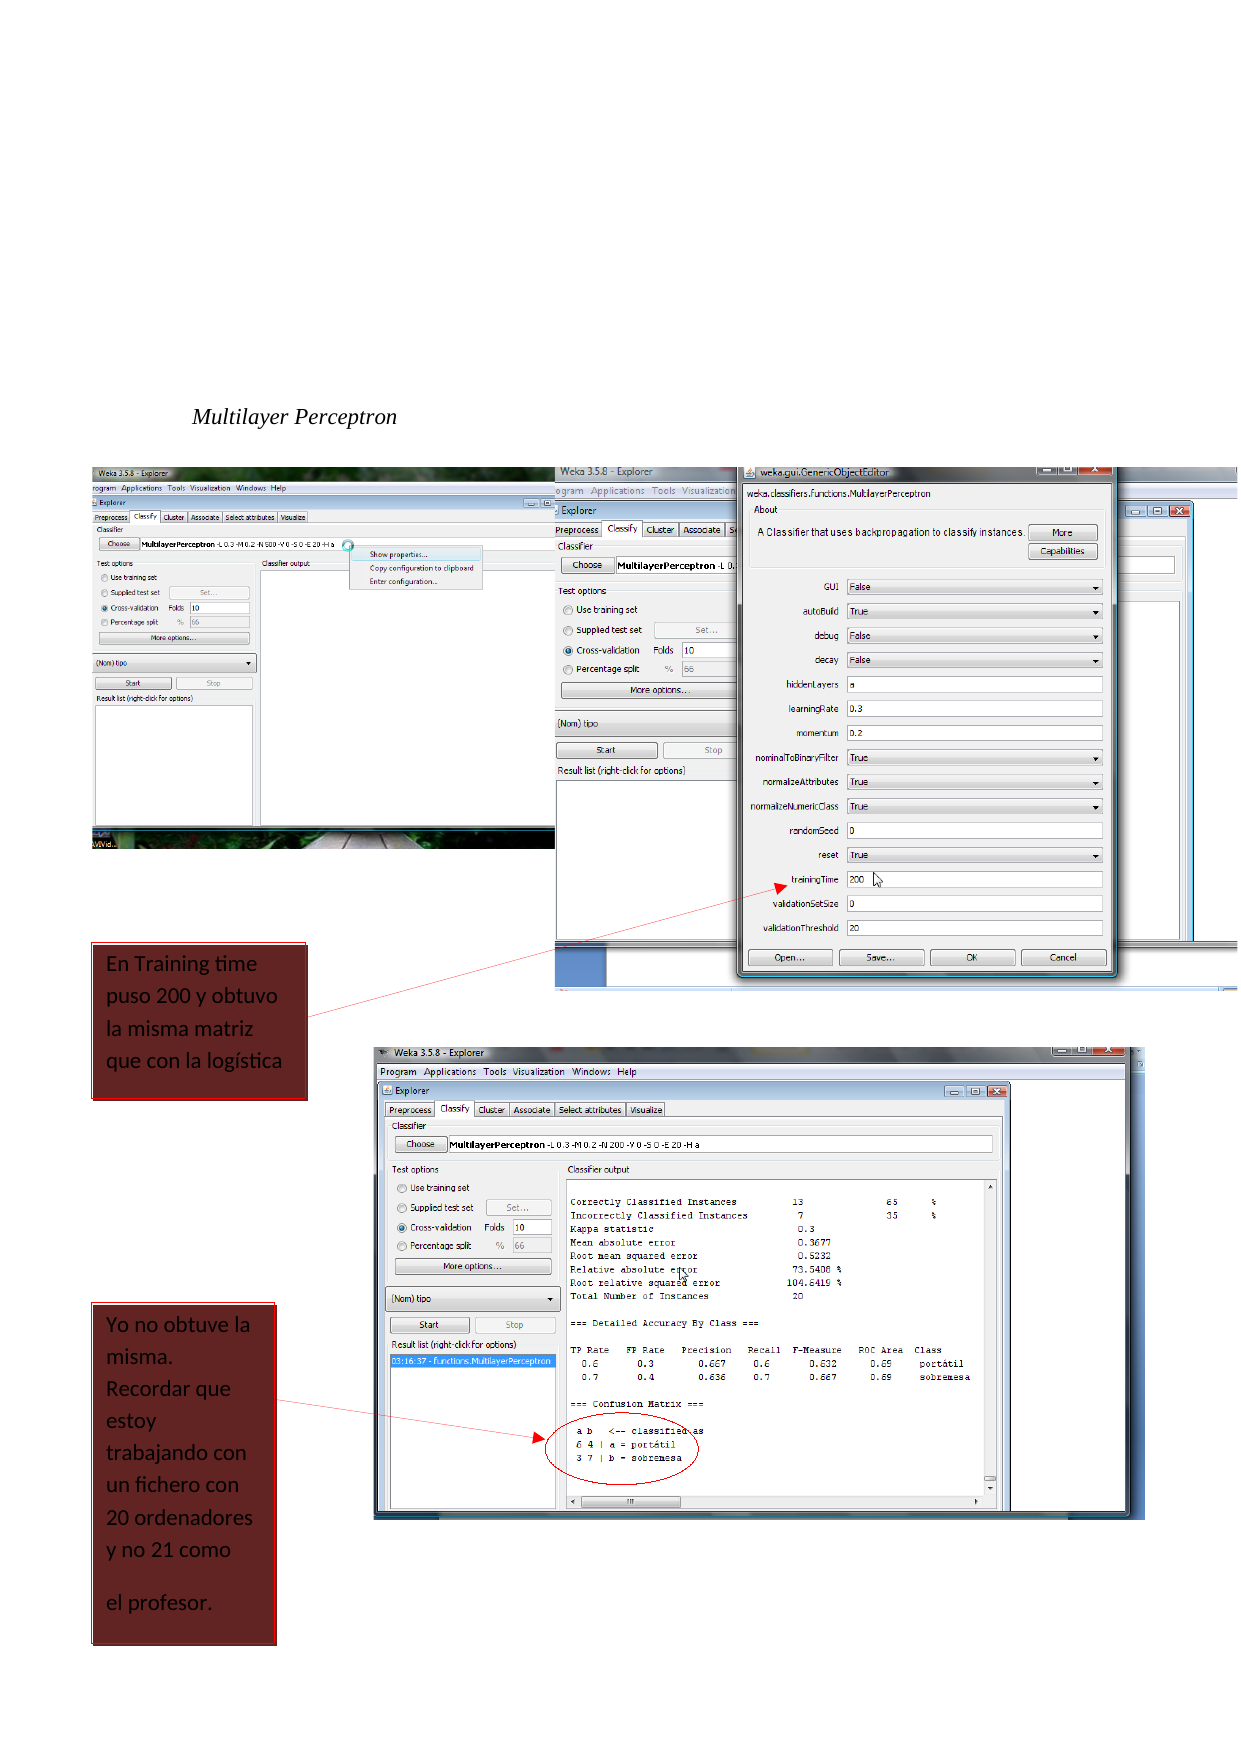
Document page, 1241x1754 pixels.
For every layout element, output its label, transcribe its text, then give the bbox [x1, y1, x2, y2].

picture [92, 467, 1238, 991]
picture [373, 1047, 1145, 1520]
text Multilayer Perceptron [118, 403, 1093, 429]
